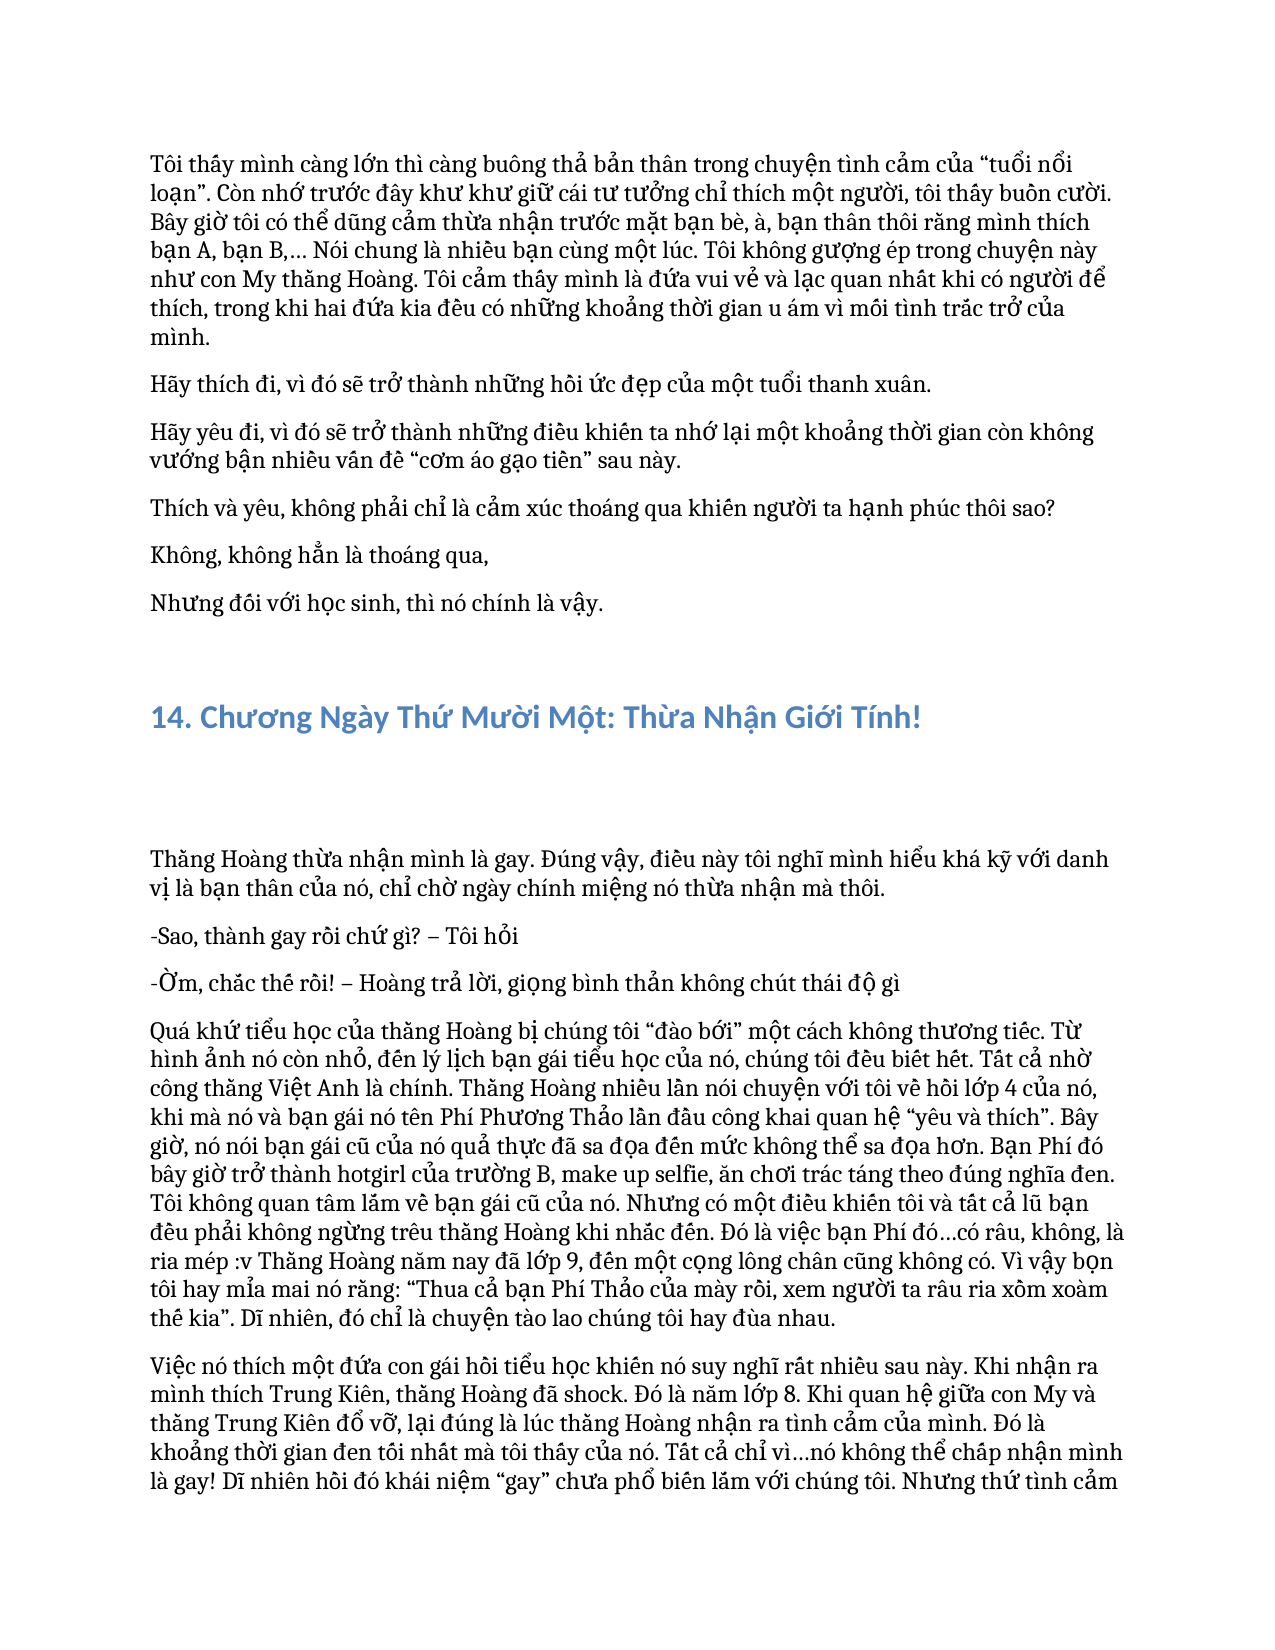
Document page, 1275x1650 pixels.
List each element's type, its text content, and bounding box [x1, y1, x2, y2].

text Thằng Hoàng thừa nhận mình là gay. Đúng vậy, điều này tôi nghĩ mình hiểu khá kỹ với danh vị là bạn thân của nó, chỉ chờ ngày chính miệng nó thừa nhận mà thôi. [150, 845, 1125, 903]
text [150, 1352, 1125, 1495]
text Quá khứ tiểu học của thằng Hoàng bị chúng tôi “đào bới” một cách không thương tiếc. Từ hình ảnh nó còn nhỏ, đến lý lịch bạn gái tiểu học của nó, chúng tôi đều biết hết. Tất cả nhờ công thằng Việt Anh là chính. Thằng Hoàng nhiều lần nói chuyện với tôi về hồi lớp 4 của nó, khi mà nó và bạn gái nó tên Phí Phương Thảo lần đầu công khai quan hệ “yêu và thích”. Bây giờ, nó nói bạn gái cũ của nó quả thực đã sa đọa đến mức không thể sa đọa hơn. Bạn Phí đó bây giờ trở thành hotgirl của trường B, make up selfie, ăn chơi trác táng theo đúng nghĩa đen. Tôi không quan tâm lắm về bạn gái cũ của nó. Nhưng có một điều khiến tôi và tất cả lũ bạn đều phải không ngừng trêu thằng Hoàng khi nhắc đến. Đó là việc bạn Phí đó…có râu, không, là ria mép :v Thằng Hoàng năm nay đã lớp 9, đến một cọng lông chân cũng không có. Vì vậy bọn tôi hay mỉa mai nó rằng: “Thua cả bạn Phí Thảo của mày rồi, xem người ta râu ria xồm xoàm thế kia”. Dĩ nhiên, đó chỉ là chuyện tào lao chúng tôi hay đùa nhau. [150, 1017, 1125, 1333]
text Hãy yêu đi, vì đó sẽ trở thành những điều khiến ta nhớ lại một khoảng thời gian còn không vướng bận nhiều vấn đề “cơm áo gạo tiền” sau này. [150, 417, 1125, 475]
text Nhưng đối với học sinh, thì nó chính là vậy. [150, 589, 1125, 675]
subtitle 14. Chương Ngày Thứ Mười Một: Thừa Nhận Giới Tính! [150, 696, 1125, 737]
text Hãy thích đi, vì đó sẽ trở thành những hồi ức đẹp của một tuổi thanh xuân. [150, 370, 1125, 399]
text Thích và yêu, không phải chỉ là cảm xúc thoáng qua khiến người ta hạnh phúc thôi sao? [150, 494, 1125, 522]
text -Sao, thành gay rồi chứ gì? – Tôi hỏi [150, 922, 1125, 950]
text Không, không hẳn là thoáng qua, [150, 541, 1125, 570]
text Tôi thấy mình càng lớn thì càng buông thả bản thân trong chuyện tình cảm của “tuổi nổi loạn”. Còn nhớ trước đây khư khư giữ cái tư tưởng chỉ thích một người, tôi thấy buồn cười. Bây giờ tôi có thể dũng cảm thừa nhận trước mặt bạn bè, à, bạn thân thôi rằng mình thích bạn A, bạn B,… Nói chung là nhiều bạn cùng một lúc. Tôi không gượng ép trong chuyện này như con My thằng Hoàng. Tôi cảm thấy mình là đứa vui vẻ và lạc quan nhất khi có người để thích, trong khi hai đứa kia đều có những khoảng thời gian u ám vì mối tình trắc trở của mình. [150, 150, 1125, 351]
text -Ờm, chắc thế rồi! – Hoàng trả lời, giọng bình thản không chút thái độ gì [150, 969, 1125, 998]
